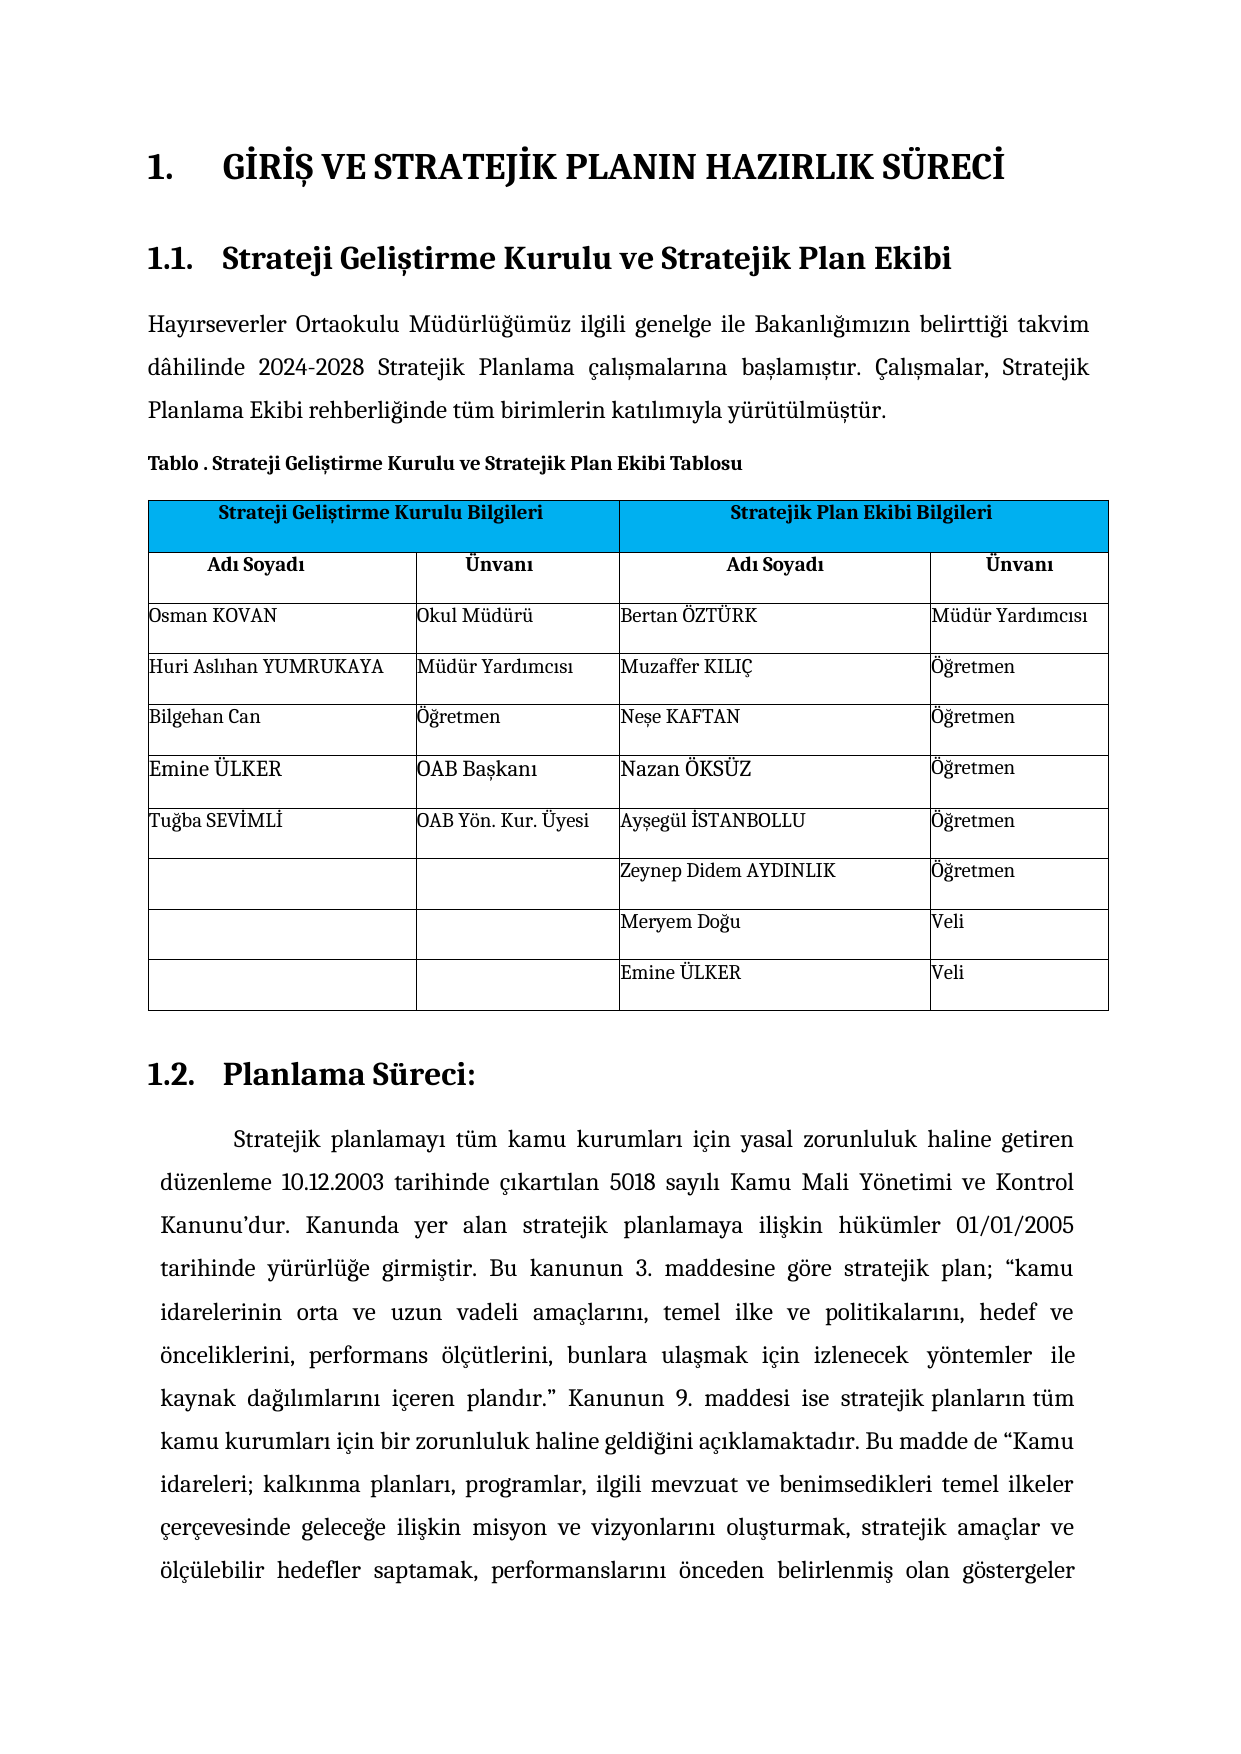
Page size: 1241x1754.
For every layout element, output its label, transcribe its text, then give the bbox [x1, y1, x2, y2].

list Strateji Geliştirme Kurulu ve Stratejik Plan Ekibi [148, 239, 1119, 278]
table_cell OAB Başkanı [417, 756, 619, 807]
table_cell Öğretmen [931, 809, 1108, 858]
table_cell Ünvanı [417, 553, 619, 603]
table_cell Veli [931, 910, 1108, 959]
table_cell Zeynep Didem AYDINLIK [620, 859, 930, 909]
table_cell Öğretmen [417, 705, 619, 754]
table_cell Veli [931, 960, 1108, 1010]
table_cell OAB Yön. Kur. Üyesi [417, 809, 619, 858]
table_header Strateji Geliştirme Kurulu Bilgileri [149, 501, 619, 552]
table_cell [149, 910, 416, 959]
text Tablo . Strateji Geliştirme Kurulu ve Stratejik Plan Ekibi Tablosu [148, 451, 1119, 475]
table_cell Ünvanı [931, 553, 1108, 603]
list GİRİŞ VE STRATEJİK PLANIN HAZIRLIK SÜRECİ [148, 146, 1119, 189]
table_cell Adı Soyadı [620, 553, 930, 603]
table_cell Bilgehan Can [149, 705, 416, 754]
table_cell Nazan ÖKSÜZ [620, 756, 930, 807]
table_cell Emine ÜLKER [149, 756, 416, 807]
table_cell [417, 859, 619, 909]
table_cell [417, 910, 619, 959]
table_cell Öğretmen [931, 859, 1108, 909]
table_cell Müdür Yardımcısı [931, 604, 1108, 653]
table_cell Adı Soyadı [149, 553, 416, 603]
table_cell Müdür Yardımcısı [417, 654, 619, 704]
table_cell Osman KOVAN [149, 604, 416, 653]
table_cell Ayşegül İSTANBOLLU [620, 809, 930, 858]
table_cell Tuğba SEVİMLİ [149, 809, 416, 858]
table_cell Öğretmen [931, 654, 1108, 704]
table_cell Bertan ÖZTÜRK [620, 604, 930, 653]
table_cell [149, 960, 416, 1010]
table_cell Meryem Doğu [620, 910, 930, 959]
table_cell Okul Müdürü [417, 604, 619, 653]
table_cell [417, 960, 619, 1010]
table_cell Neşe KAFTAN [620, 705, 930, 754]
table_cell Öğretmen [931, 705, 1108, 754]
table_cell [149, 859, 416, 909]
table_header Stratejik Plan Ekibi Bilgileri [620, 501, 1108, 552]
text Hayırseverler Ortaokulu Müdürlüğümüz ilgili genelge ile Bakanlığımızın belirttiği takvim dâhilinde 2024-2028 Stratejik Planlama çalışmalarına başlamıştır. Çalışmalar, Stratejik Planlama Ekibi rehberliğinde tüm birimlerin katılımıyla yürütülmüştür. [148, 309, 1090, 424]
table_cell Öğretmen [931, 756, 1108, 807]
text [160, 1125, 1075, 1585]
table_cell Muzaffer KILIÇ [620, 654, 930, 704]
list Planlama Süreci: [148, 1055, 1119, 1093]
table_cell Emine ÜLKER [620, 960, 930, 1010]
table_cell Huri Aslıhan YUMRUKAYA [149, 654, 416, 704]
